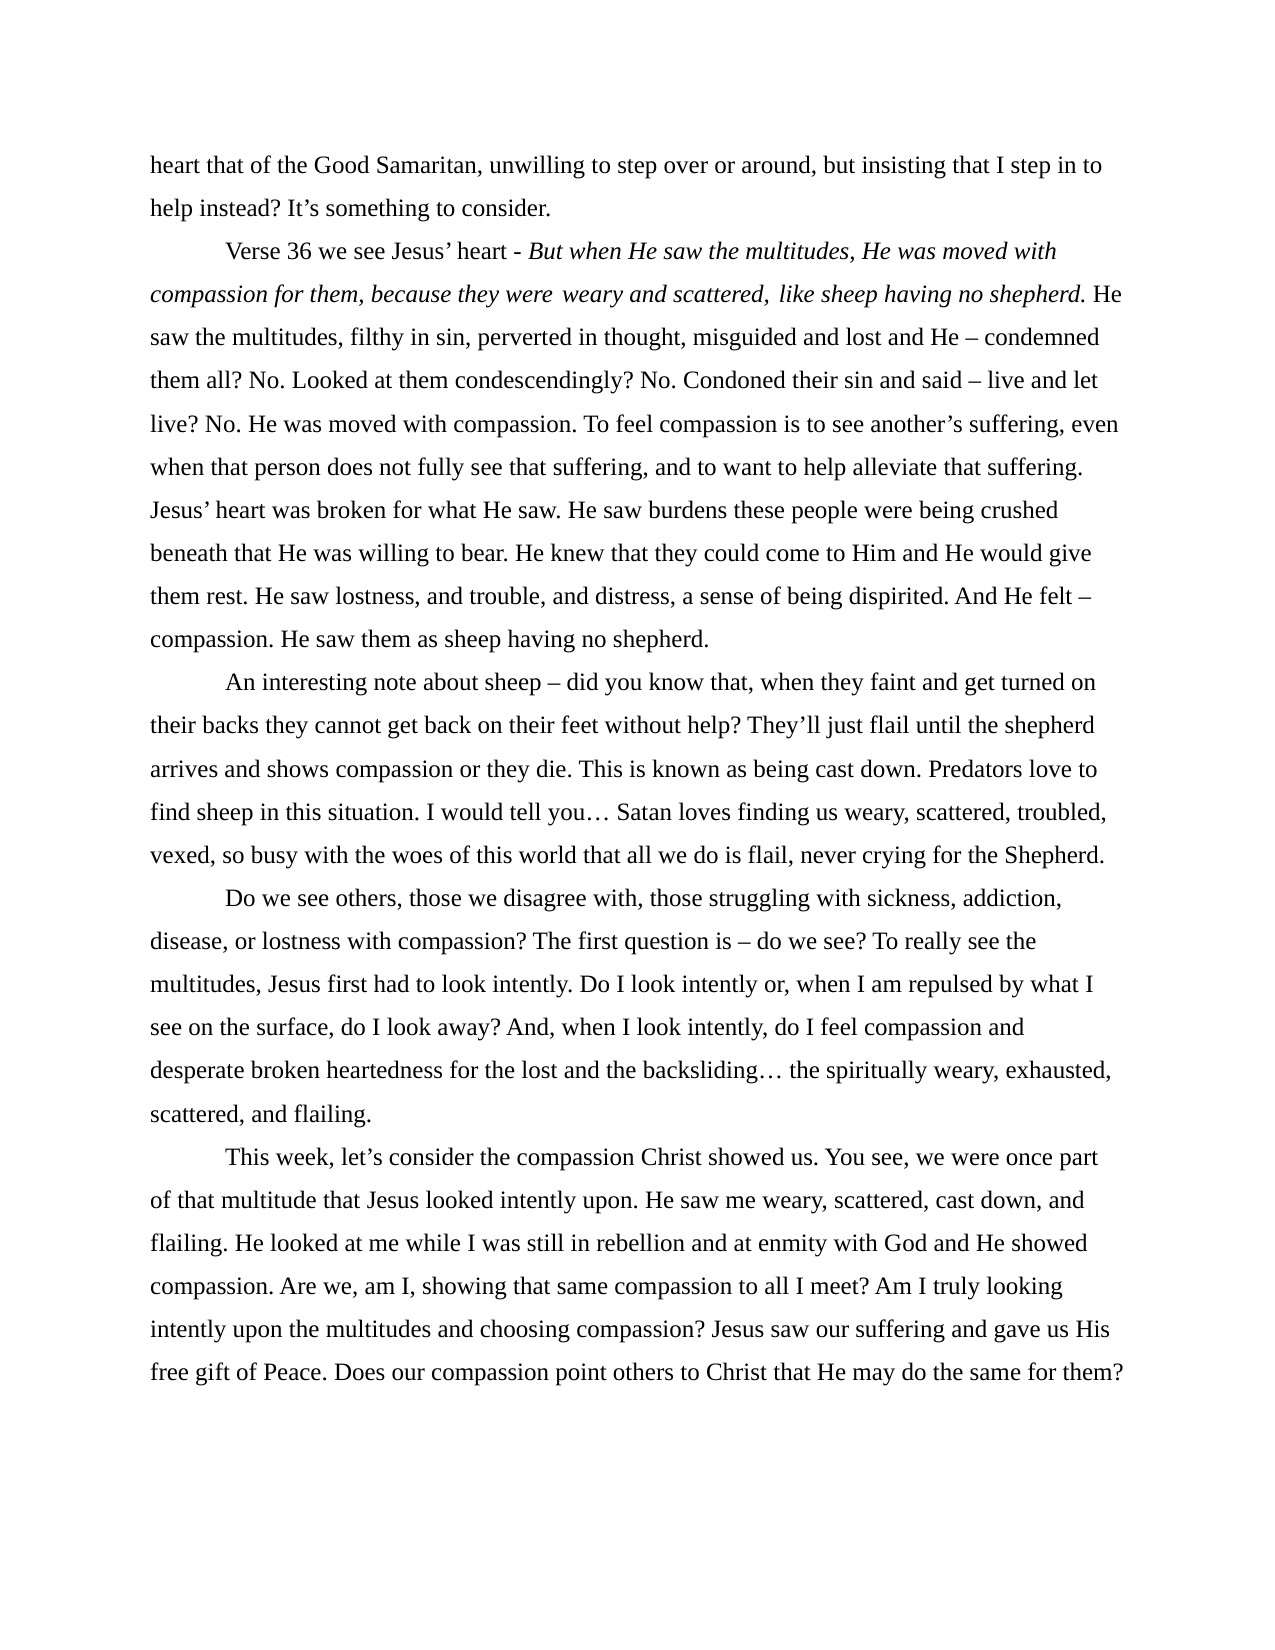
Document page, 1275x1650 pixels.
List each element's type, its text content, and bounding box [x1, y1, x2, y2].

text Do we see others, those we disagree with, those struggling with sickness, addiction, disease, or lostness with compassion? The first question is – do we see? To really see the multitudes, Jesus first had to look intently. Do I look intently or, when I am repulsed by what I see on the surface, do I look away? And, when I look intently, do I feel compassion and desperate broken heartedness for the lost and the backsliding… the spiritually weary, exhausted, scattered, and flailing. [150, 883, 1125, 1127]
text An interesting note about sheep – did you know that, when they faint and get turned on their backs they cannot get back on their feet without help? They’ll just flail until the shepherd arrives and shows compassion or they die. This is known as being cast down. Predators love to find sheep in this situation. I would tell you… Satan loves finding us weary, scattered, troubled, vexed, so busy with the woes of this world that all we do is flail, never crying for the Shepherd. [150, 667, 1125, 869]
text This week, let’s consider the compassion Christ showed us. You see, we were once part of that multitude that Jesus looked intently upon. He saw me weary, scattered, cast down, and flailing. He looked at me while I was still in rebellion and at enmity with God and He showed compassion. Are we, am I, showing that same compassion to all I meet? Am I truly looking intently upon the multitudes and choosing compassion? Jesus saw our suffering and gave us His free gift of Peace. Does our compassion point others to Christ that He may do the same for them? [150, 1142, 1125, 1386]
text Verse 36 we see Jesus’ heart - But when He saw the multitudes, He was moved with compassion for them, because they were weary and scattered, like sheep having no shepherd. He saw the multitudes, filthy in sin, perverted in thought, misguided and lost and He – condemned them all? No. Looked at them condescendingly? No. Condoned their sin and said – live and let live? No. He was moved with compassion. To feel compassion is to see another’s suffering, even when that person does not fully see that suffering, and to want to help alleviate that suffering. Jesus’ heart was broken for what He saw. He saw burdens these people were being crushed beneath that He was willing to bear. He knew that they could come to Him and He would give them rest. He saw lostness, and trouble, and distress, a sense of being dispirited. And He felt – compassion. He saw them as sheep having no shepherd. [150, 236, 1125, 653]
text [150, 150, 1125, 222]
